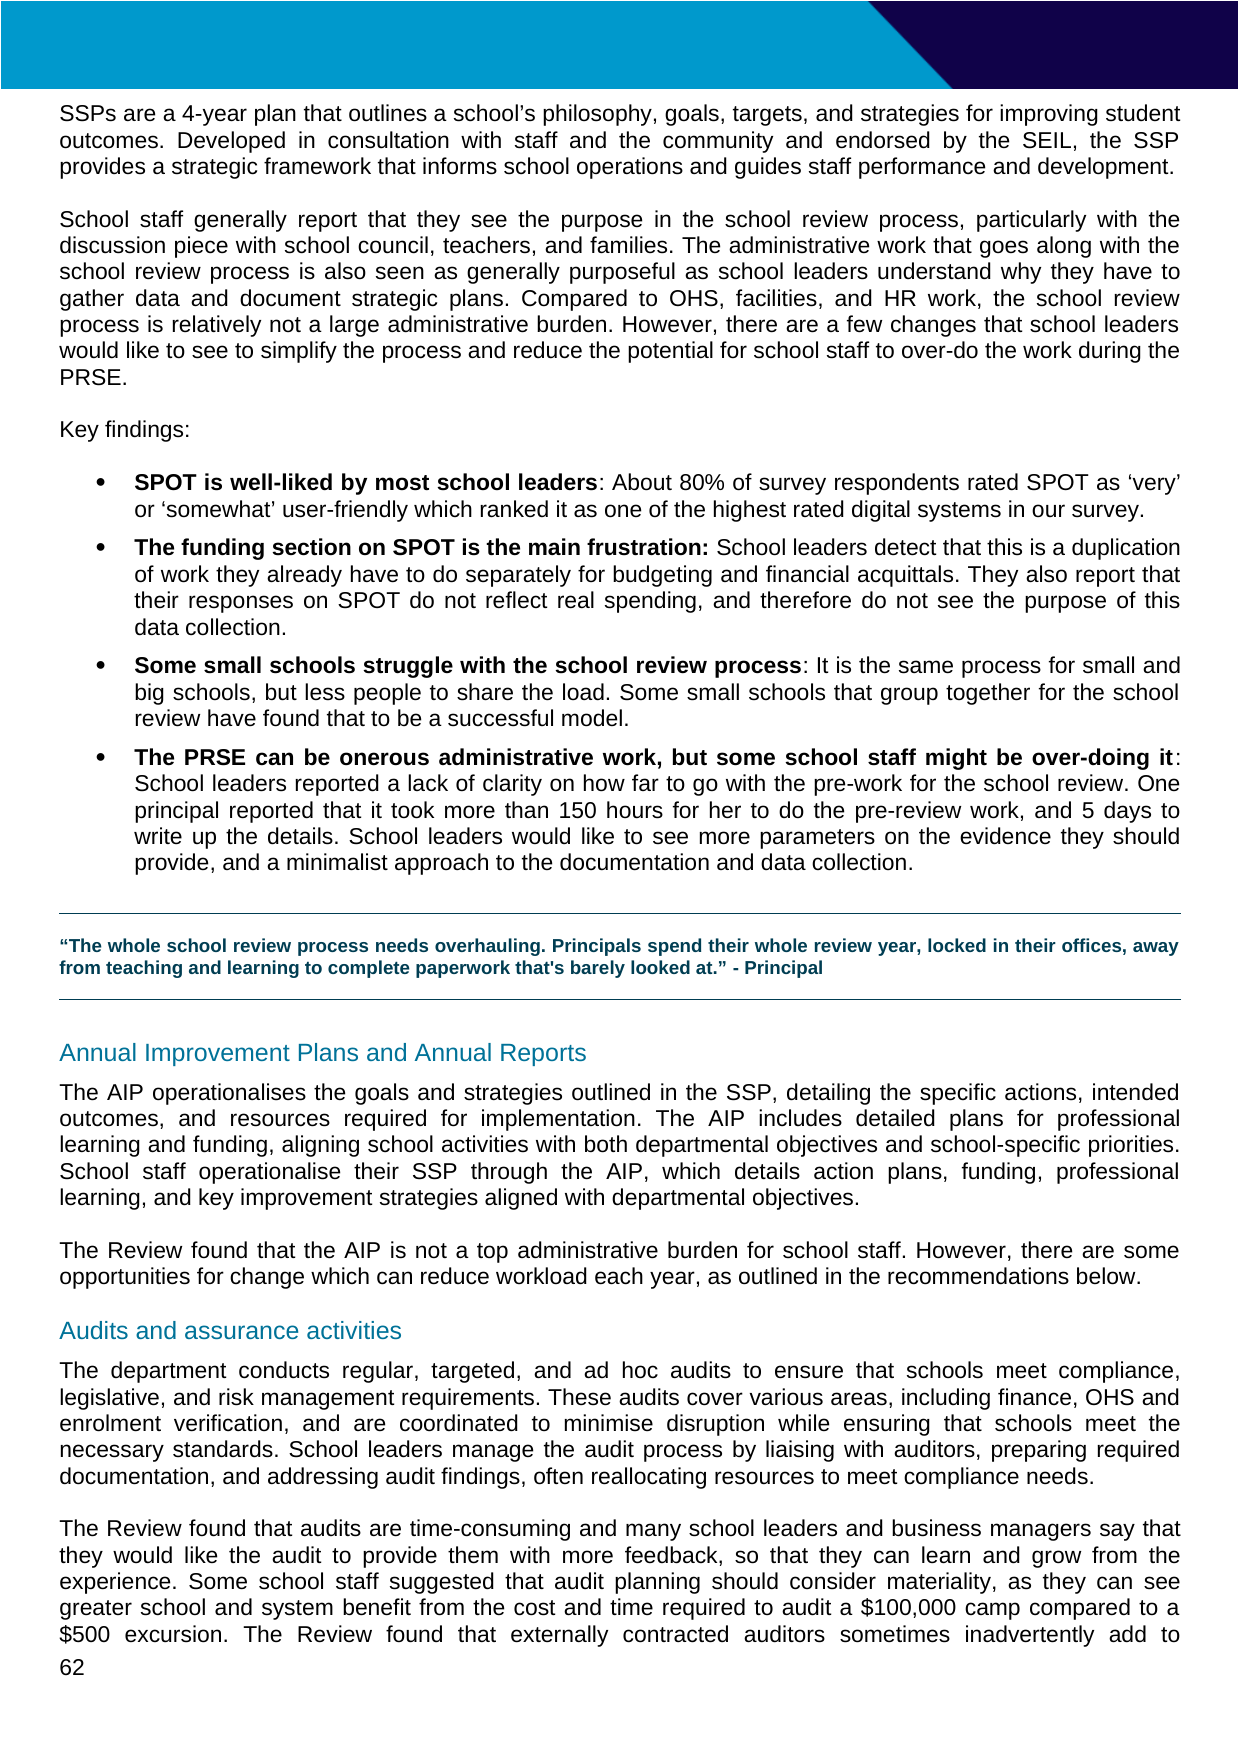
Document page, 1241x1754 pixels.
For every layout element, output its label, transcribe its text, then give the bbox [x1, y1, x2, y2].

text Some small schools struggle with the school review process: It is the same process for small and big schools, but less people to share the load. Some small schools that group together for the school review have found that to be a successful model. [97, 652, 1181, 731]
subtitle Annual Improvement Plans and Annual Reports [59, 1037, 1181, 1066]
text The funding section on SPOT is the main frustration: School leaders detect that this is a duplication of work they already have to do separately for budgeting and financial acquittals. They also report that their responses on SPOT do not reflect real spending, and therefore do not see the purpose of this data collection. [97, 534, 1181, 640]
text The department conducts regular, targeted, and ad hoc audits to ensure that schools meet compliance, legislative, and risk management requirements. These audits cover various areas, including finance, OHS and enrolment verification, and are coordinated to minimise disruption while ensuring that schools meet the necessary standards. School leaders manage the audit process by liaising with auditors, preparing required documentation, and addressing audit findings, often reallocating resources to meet compliance needs. [59, 1357, 1181, 1489]
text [59, 1515, 1181, 1647]
text “The whole school review process needs overhauling. Principals spend their whole review year, locked in their offices, away from teaching and learning to complete paperwork that's barely looked at.” - Principal [59, 914, 1181, 999]
text Key findings: [59, 416, 1181, 443]
text The Review found that the AIP is not a top administrative burden for school staff. However, there are some opportunities for change which can reduce workload each year, as outlined in the recommendations below. [59, 1237, 1181, 1289]
text SSPs are a 4-year plan that outlines a school’s philosophy, goals, targets, and strategies for improving student outcomes. Developed in consultation with staff and the community and endorsed by the SEIL, the SSP provides a strategic framework that informs school operations and guides staff performance and development. [59, 100, 1181, 179]
text The AIP operationalises the goals and strategies outlined in the SSP, detailing the specific actions, intended outcomes, and resources required for implementation. The AIP includes detailed plans for professional learning and funding, aligning school activities with both departmental objectives and school-specific priorities. School staff operationalise their SSP through the AIP, which details action plans, funding, professional learning, and key improvement strategies aligned with departmental objectives. [59, 1079, 1181, 1211]
text The PRSE can be onerous administrative work, but some school staff might be over-doing it: School leaders reported a lack of clarity on how far to go with the pre-work for the school review. One principal reported that it took more than 150 hours for her to do the pre-review work, and 5 days to write up the details. School leaders would like to see more parameters on the evidence they should provide, and a minimalist approach to the documentation and data collection. [97, 744, 1181, 876]
text SPOT is well-liked by most school leaders: About 80% of survey respondents rated SPOT as ‘very’ or ‘somewhat’ user-friendly which ranked it as one of the highest rated digital systems in our survey. [97, 469, 1181, 522]
text School staff generally report that they see the purpose in the school review process, particularly with the discussion piece with school council, teachers, and families. The administrative work that goes along with the school review process is also seen as generally purposeful as school leaders understand why they have to gather data and document strategic plans. Compared to OHS, facilities, and HR work, the school review process is relatively not a large administrative burden. However, there are a few changes that school leaders would like to see to simplify the process and reduce the potential for school staff to over-do the work during the PRSE. [59, 206, 1181, 390]
subtitle Audits and assurance activities [59, 1316, 1181, 1345]
